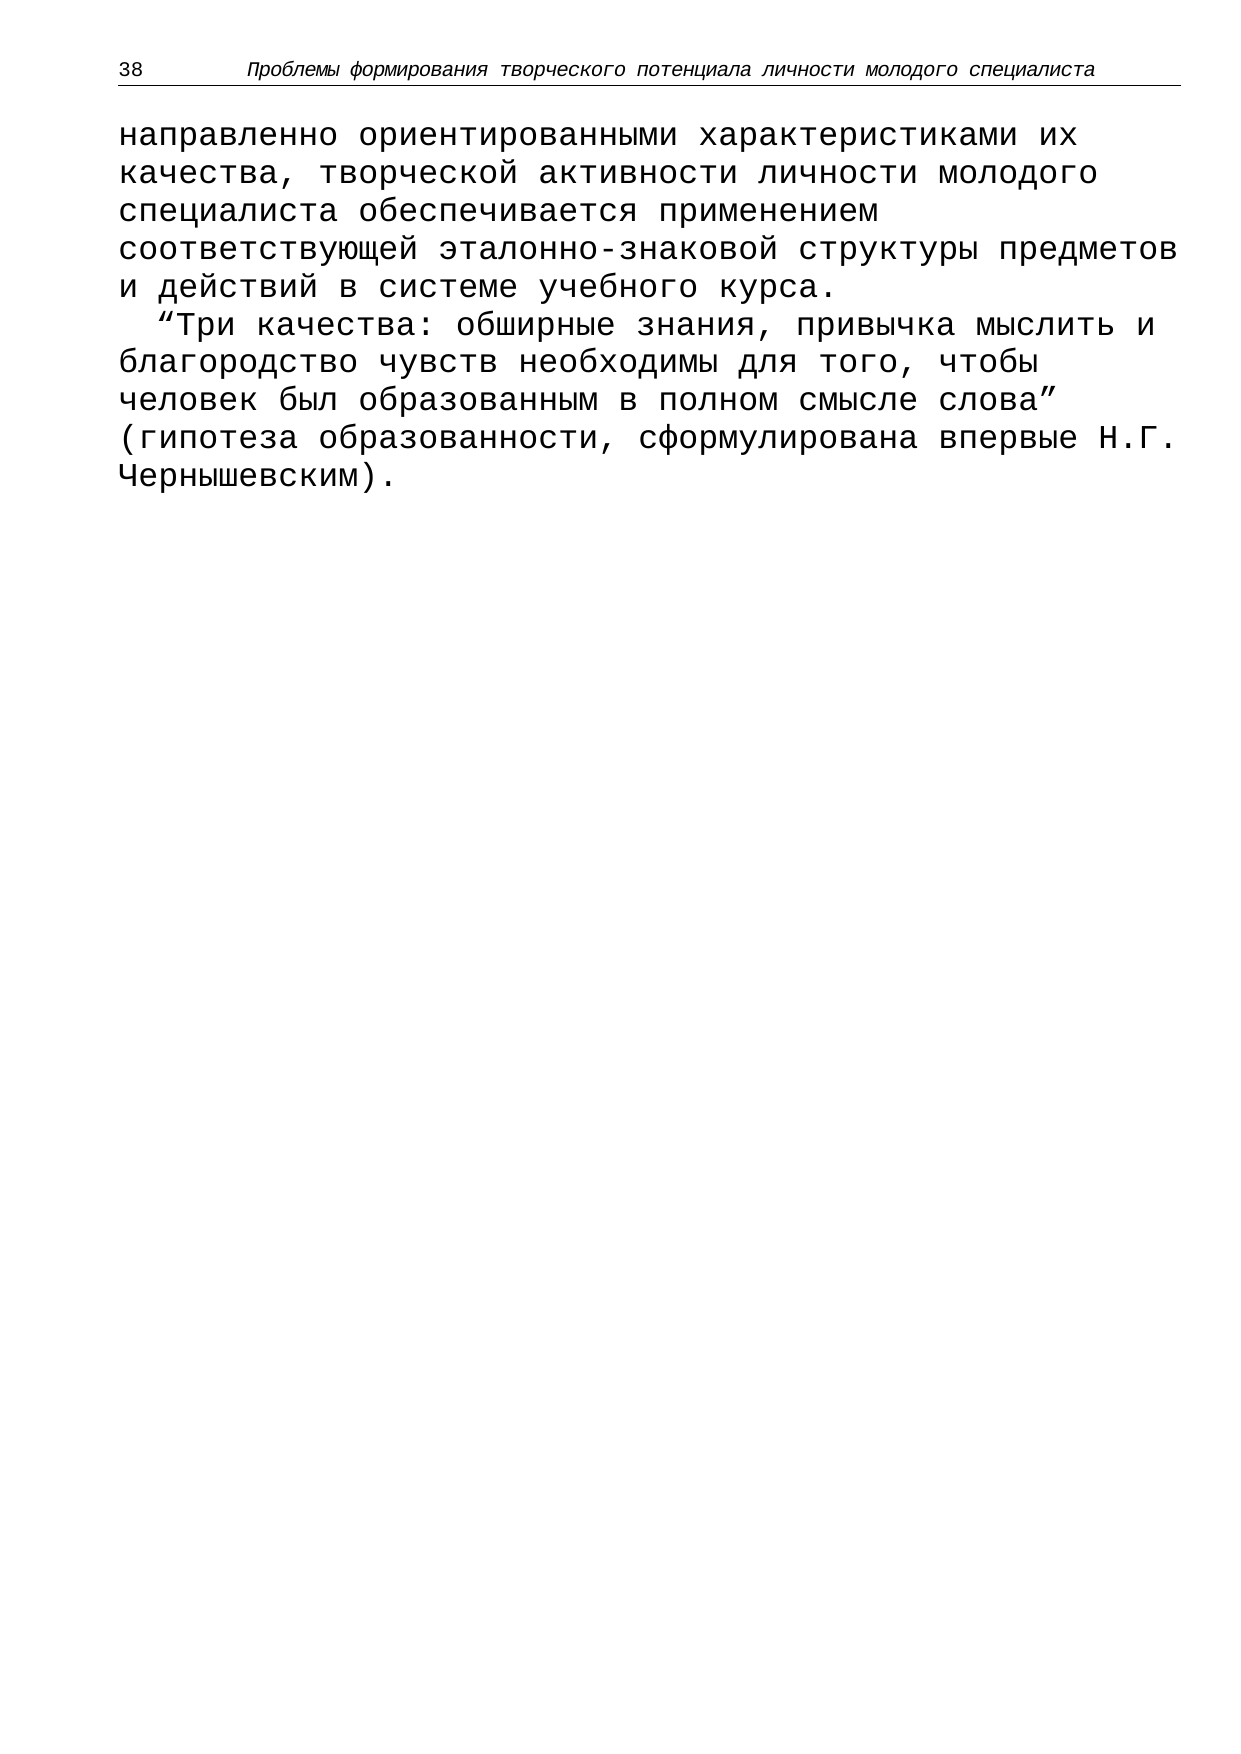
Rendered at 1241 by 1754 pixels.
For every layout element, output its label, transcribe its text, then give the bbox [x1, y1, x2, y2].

list “Три качества: обширные знания, привычка мыслить и благородство чувств необходимы для того, чтобы человек был образованным в полном смысле слова” (гипотеза образованности, сформулирована впервые Н.Г. Чернышевским). [118, 307, 1181, 496]
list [118, 118, 1181, 307]
